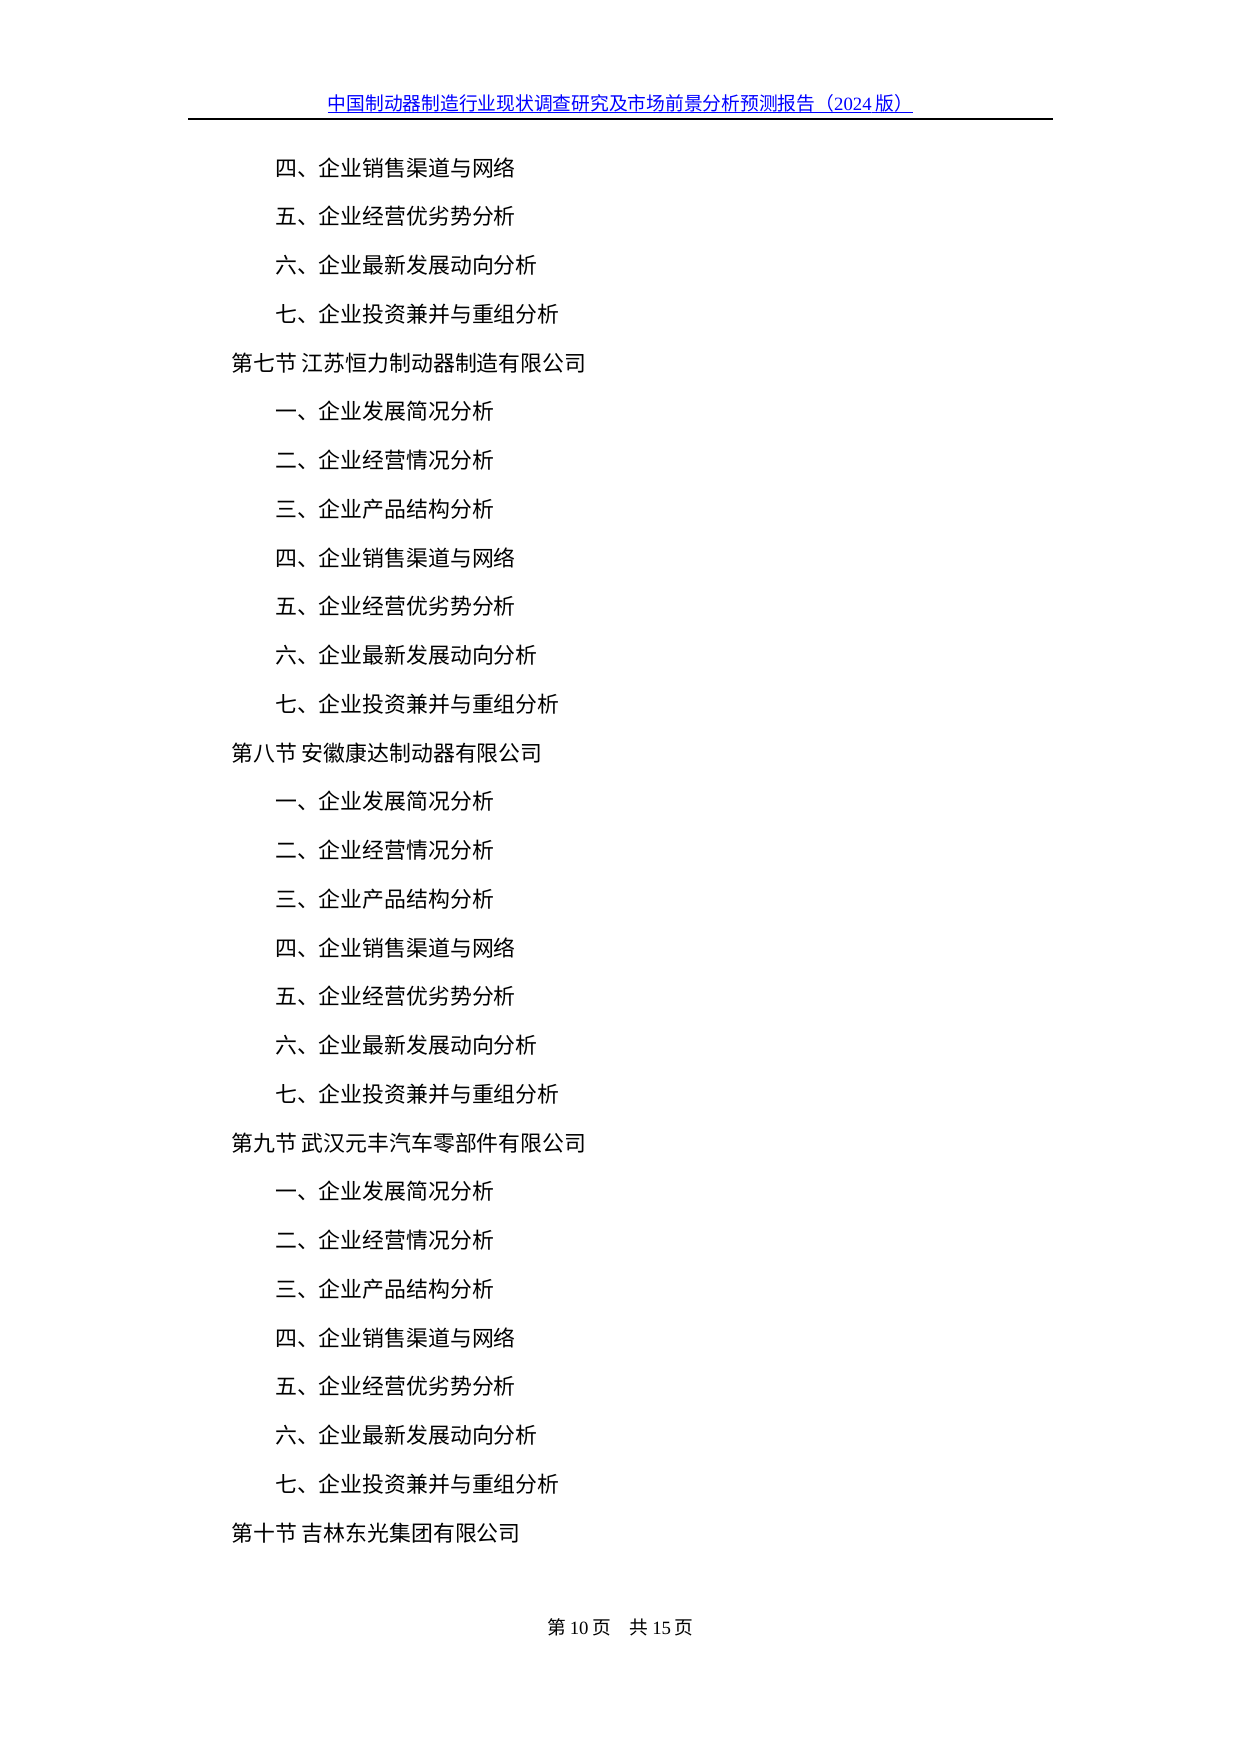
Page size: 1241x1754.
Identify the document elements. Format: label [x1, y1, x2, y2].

text [187, 150, 1053, 1548]
